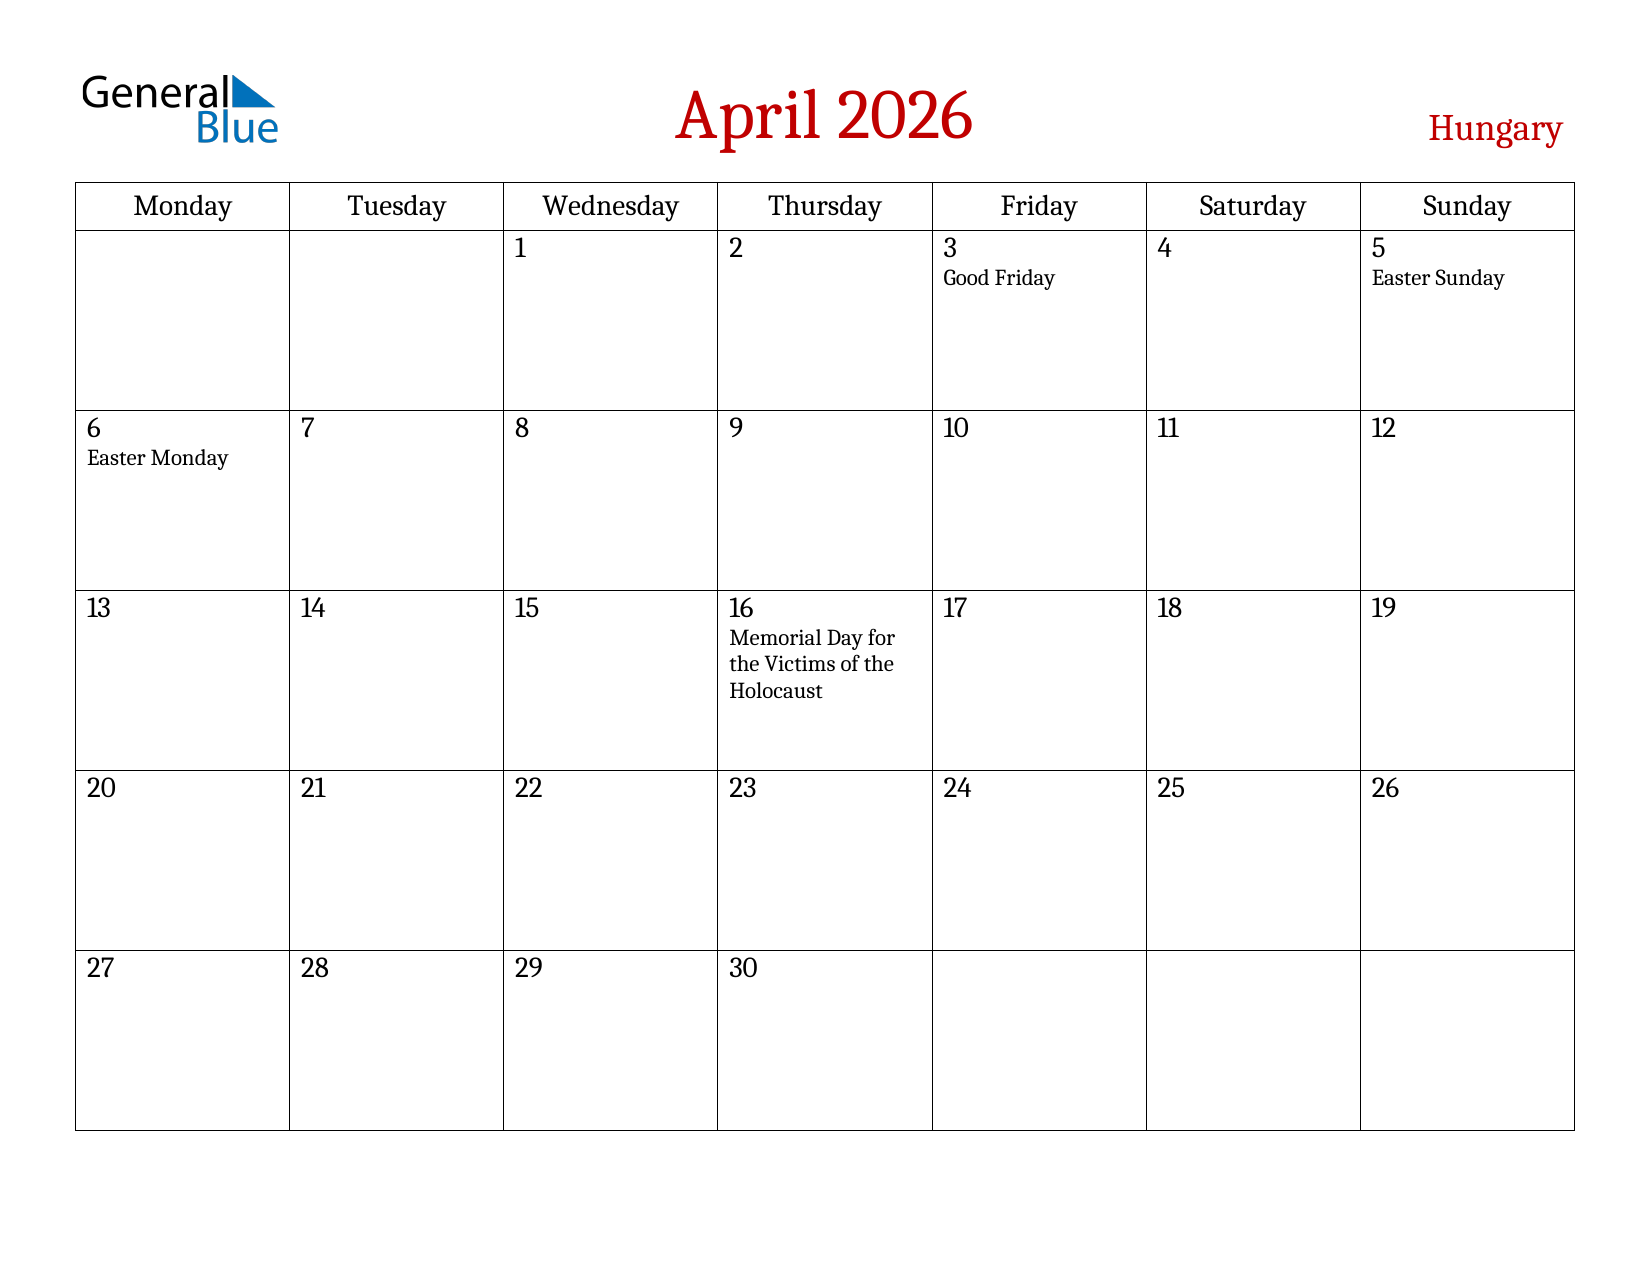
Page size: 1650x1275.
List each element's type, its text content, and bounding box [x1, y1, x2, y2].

table_cell [504, 265, 717, 410]
table_cell 27 [76, 951, 289, 985]
table_cell [504, 805, 717, 950]
table_cell 13 [76, 591, 289, 625]
table_cell 21 [290, 771, 503, 805]
table_cell 18 [1147, 591, 1360, 625]
table_cell [504, 625, 717, 770]
table_cell [1361, 951, 1574, 985]
table_cell [718, 805, 932, 950]
table_cell 8 [504, 411, 717, 444]
table_cell [933, 805, 1146, 950]
table_cell [1361, 985, 1574, 1130]
table_cell [290, 625, 503, 770]
table_cell [933, 445, 1146, 590]
table_cell 26 [1361, 771, 1574, 805]
table_cell [504, 445, 717, 590]
table_cell [1361, 445, 1574, 590]
table_cell 6 [76, 411, 289, 444]
table_cell Sunday [1361, 183, 1574, 230]
table_cell [76, 265, 289, 410]
table_cell 19 [1361, 591, 1574, 625]
table_cell 1 [504, 231, 717, 264]
table_cell 2 [718, 231, 932, 264]
table_cell [718, 445, 932, 590]
table_cell 17 [933, 591, 1146, 625]
table_cell 3 [933, 231, 1146, 264]
table_cell [1147, 951, 1360, 985]
table_cell 29 [504, 951, 717, 985]
table_cell 25 [1147, 771, 1360, 805]
table_cell 9 [718, 411, 932, 444]
table_cell Easter Monday [76, 445, 289, 590]
table_cell [1147, 625, 1360, 770]
table_cell [290, 445, 503, 590]
table_cell Tuesday [290, 183, 503, 230]
table_cell 5 [1361, 231, 1574, 264]
table_cell [290, 231, 503, 264]
table_cell [933, 625, 1146, 770]
table_cell 28 [290, 951, 503, 985]
table_cell [933, 985, 1146, 1130]
table_cell Friday [933, 183, 1146, 230]
table_cell [933, 951, 1146, 985]
table_cell 14 [290, 591, 503, 625]
table_cell 20 [76, 771, 289, 805]
table_header April 2026 [504, 75, 1146, 182]
table_cell 7 [290, 411, 503, 444]
table_cell 30 [718, 951, 932, 985]
table_cell [1147, 445, 1360, 590]
table_cell [1147, 265, 1360, 410]
table_cell [1361, 805, 1574, 950]
table_cell [1361, 625, 1574, 770]
picture [82, 75, 278, 143]
table_cell Memorial Day for the Victims of the Holocaust [718, 625, 932, 770]
table_cell 11 [1147, 411, 1360, 444]
table_cell 4 [1147, 231, 1360, 264]
table_cell 16 [718, 591, 932, 625]
table_cell Saturday [1147, 183, 1360, 230]
table_cell 10 [933, 411, 1146, 444]
table_cell [76, 625, 289, 770]
table_cell Wednesday [504, 183, 717, 230]
table_header [76, 75, 503, 182]
table_cell Monday [76, 183, 289, 230]
table_cell [290, 265, 503, 410]
table_cell 22 [504, 771, 717, 805]
table_cell 24 [933, 771, 1146, 805]
table_cell [76, 231, 289, 264]
table_cell [504, 985, 717, 1130]
table_cell Easter Sunday [1361, 265, 1574, 410]
table_header Hungary [1146, 75, 1574, 182]
table_cell [290, 985, 503, 1130]
table_cell [1147, 805, 1360, 950]
table_cell [76, 805, 289, 950]
table_cell [290, 805, 503, 950]
table_cell [718, 265, 932, 410]
table_cell [1147, 985, 1360, 1130]
table_cell 15 [504, 591, 717, 625]
table_cell 12 [1361, 411, 1574, 444]
table_cell Good Friday [933, 265, 1146, 410]
table_cell [76, 985, 289, 1130]
table_cell 23 [718, 771, 932, 805]
table_cell [718, 985, 932, 1130]
table_cell Thursday [718, 183, 932, 230]
